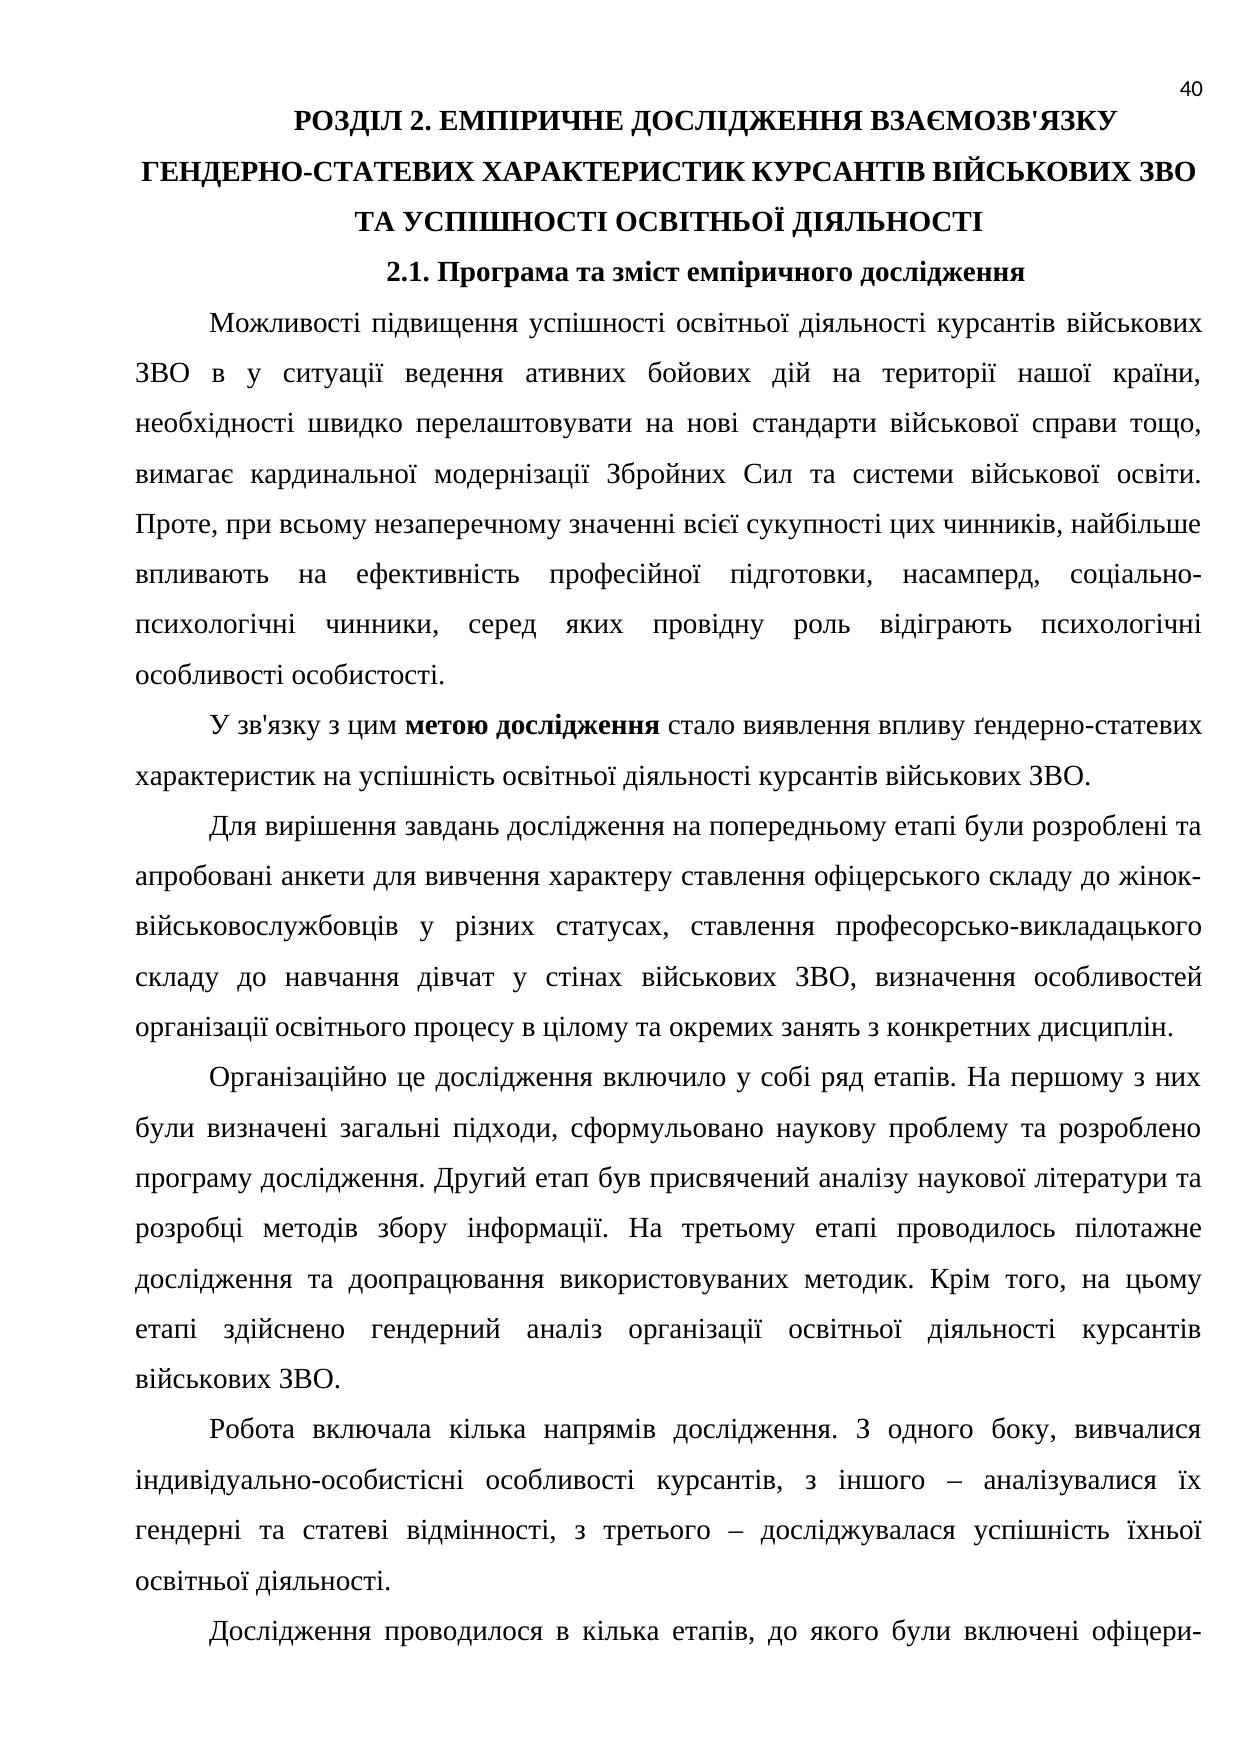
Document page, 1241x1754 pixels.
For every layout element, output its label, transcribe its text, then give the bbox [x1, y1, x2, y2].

text Для вирішення завдань дослідження на попередньому етапі були розроблені та апробовані анкети для вивчення характеру ставлення офіцерського складу до жінок-військовослужбовців у різних статусах, ставлення професорсько-викладацького складу до навчання дівчат у стінах військових ЗВО, визначення особливостей організації освітнього процесу в цілому та окремих занять з конкретних дисциплін. [135, 808, 1203, 1043]
text 2.1. Програма та зміст емпіричного дослідження [135, 254, 1203, 288]
text Робота включала кілька напрямів дослідження. З одного боку, вивчалися індивідуально-особистісні особливості курсантів, з іншого – аналізувалися їх гендерні та статеві відмінності, з третього – досліджувалася успішність їхньої освітньої діяльності. [135, 1412, 1203, 1596]
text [135, 1613, 1203, 1646]
text Можливості підвищення успішності освітньої діяльності курсантів військових ЗВО в у ситуації ведення ативних бойових дій на території нашої країни, необхідності швидко перелаштовувати на нові стандарти військової справи тощо, вимагає кардинальної модернізації Збройних Сил та системи військової освіти. Проте, при всьому незаперечному значенні всієї сукупності цих чинників, найбільше впливають на ефективність професійної підготовки, насамперд, соціально-психологічні чинники, серед яких провідну роль відіграють психологічні особливості особистості. [135, 305, 1203, 691]
text У зв'язку з цим метою дослідження стало виявлення впливу ґендерно-статевих характеристик на успішність освітньої діяльності курсантів військових ЗВО. [135, 707, 1203, 791]
text Організаційно це дослідження включило у собі ряд етапів. На першому з них були визначені загальні підходи, сформульовано наукову проблему та розроблено програму дослідження. Другий етап був присвячений аналізу наукової літератури та розробці методів збору інформації. На третьому етапі проводилось пілотажне дослідження та доопрацювання використовуваних методик. Крім того, на цьому етапі здійснено гендерний аналіз організації освітньої діяльності курсантів військових ЗВО. [135, 1059, 1203, 1395]
text РОЗДІЛ 2. ЕМПІРИЧНЕ ДОСЛІДЖЕННЯ ВЗАЄМОЗВ'ЯЗКУ ГЕНДЕРНО-СТАТЕВИХ ХАРАКТЕРИСТИК КУРСАНТІВ ВІЙСЬКОВИХ ЗВО ТА УСПІШНОСТІ ОСВІТНЬОЇ ДІЯЛЬНОСТІ [135, 103, 1203, 238]
